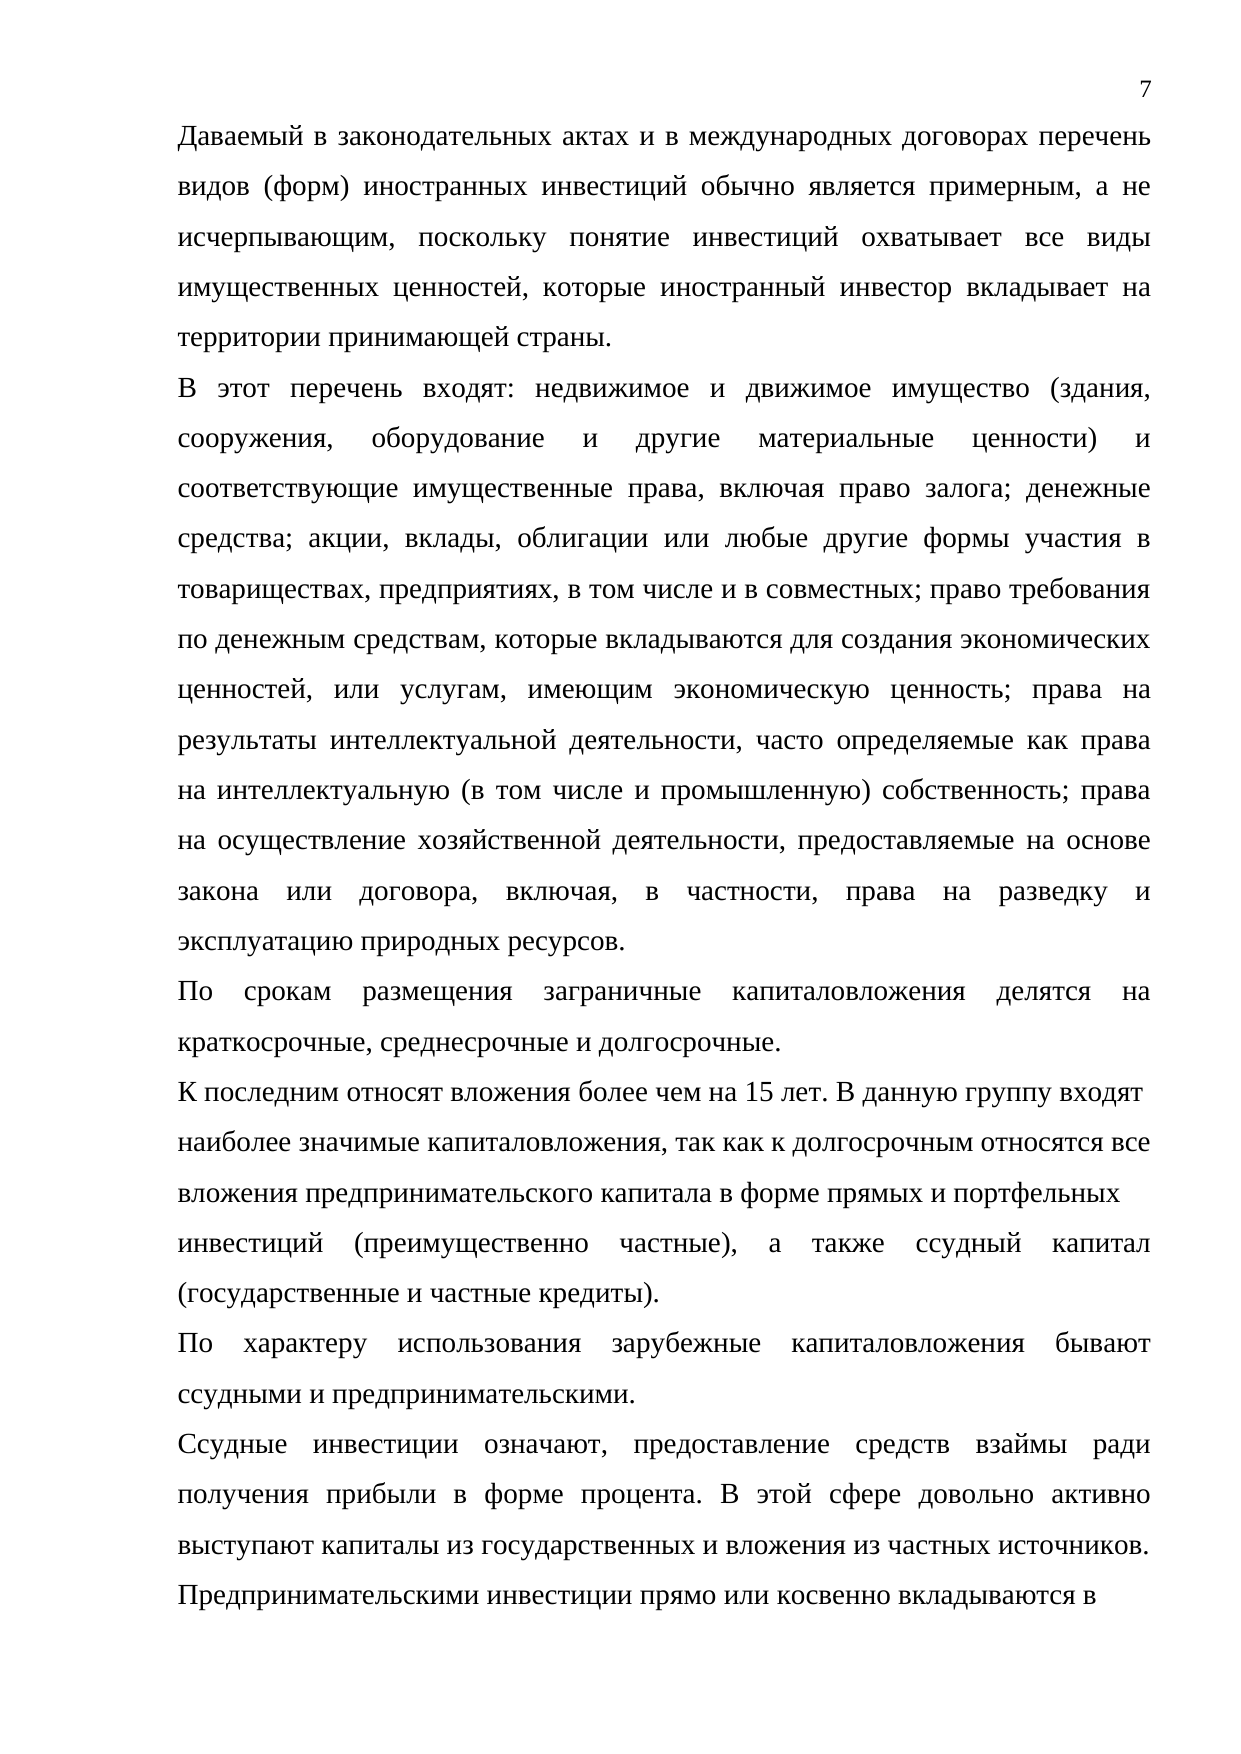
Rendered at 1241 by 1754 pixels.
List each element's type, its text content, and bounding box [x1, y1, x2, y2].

text Предпринимательскими инвестиции прямо или косвенно вкладываются в [177, 1577, 1152, 1611]
text вложения предпринимательского капитала в форме прямых и портфельных [177, 1175, 1152, 1208]
text По срокам размещения заграничные капиталовложения делятся на краткосрочные, среднесрочные и долгосрочные. [177, 973, 1152, 1057]
text По характеру использования зарубежные капиталовложения бывают ссудными и предпринимательскими. [177, 1326, 1152, 1409]
text В этот перечень входят: недвижимое и движимое имущество (здания, сооружения, оборудование и другие материальные ценности) и соответствующие имущественные права, включая право залога; денежные средства; акции, вклады, облигации или любые другие формы участия в товариществах, предприятиях, в том числе и в совместных; право требования по денежным средствам, которые вкладываются для создания экономических ценностей, или услугам, имеющим экономическую ценность; права на результаты интеллектуальной деятельности, часто определяемые как права на интеллектуальную (в том числе и промышленную) собственность; права на осуществление хозяйственной деятельности, предоставляемые на основе закона или договора, включая, в частности, права на разведку и эксплуатацию природных ресурсов. [177, 370, 1152, 957]
text инвестиций (преимущественно частные), а также ссудный капитал (государственные и частные кредиты). [177, 1225, 1152, 1309]
text Даваемый в законодательных актах и в международных договорах перечень видов (форм) иностранных инвестиций обычно является примерным, а не исчерпывающим, поскольку понятие инвестиций охватывает все виды имущественных ценностей, которые иностранный инвестор вкладывает на территории принимающей страны. [177, 118, 1152, 353]
text Ссудные инвестиции означают, предоставление средств взаймы ради получения прибыли в форме процента. В этой сфере довольно активно выступают капиталы из государственных и вложения из частных источников. [177, 1426, 1152, 1560]
text К последним относят вложения более чем на 15 лет. В данную группу входят [177, 1074, 1152, 1108]
text наиболее значимые капиталовложения, так как к долгосрочным относятся все [177, 1124, 1152, 1158]
